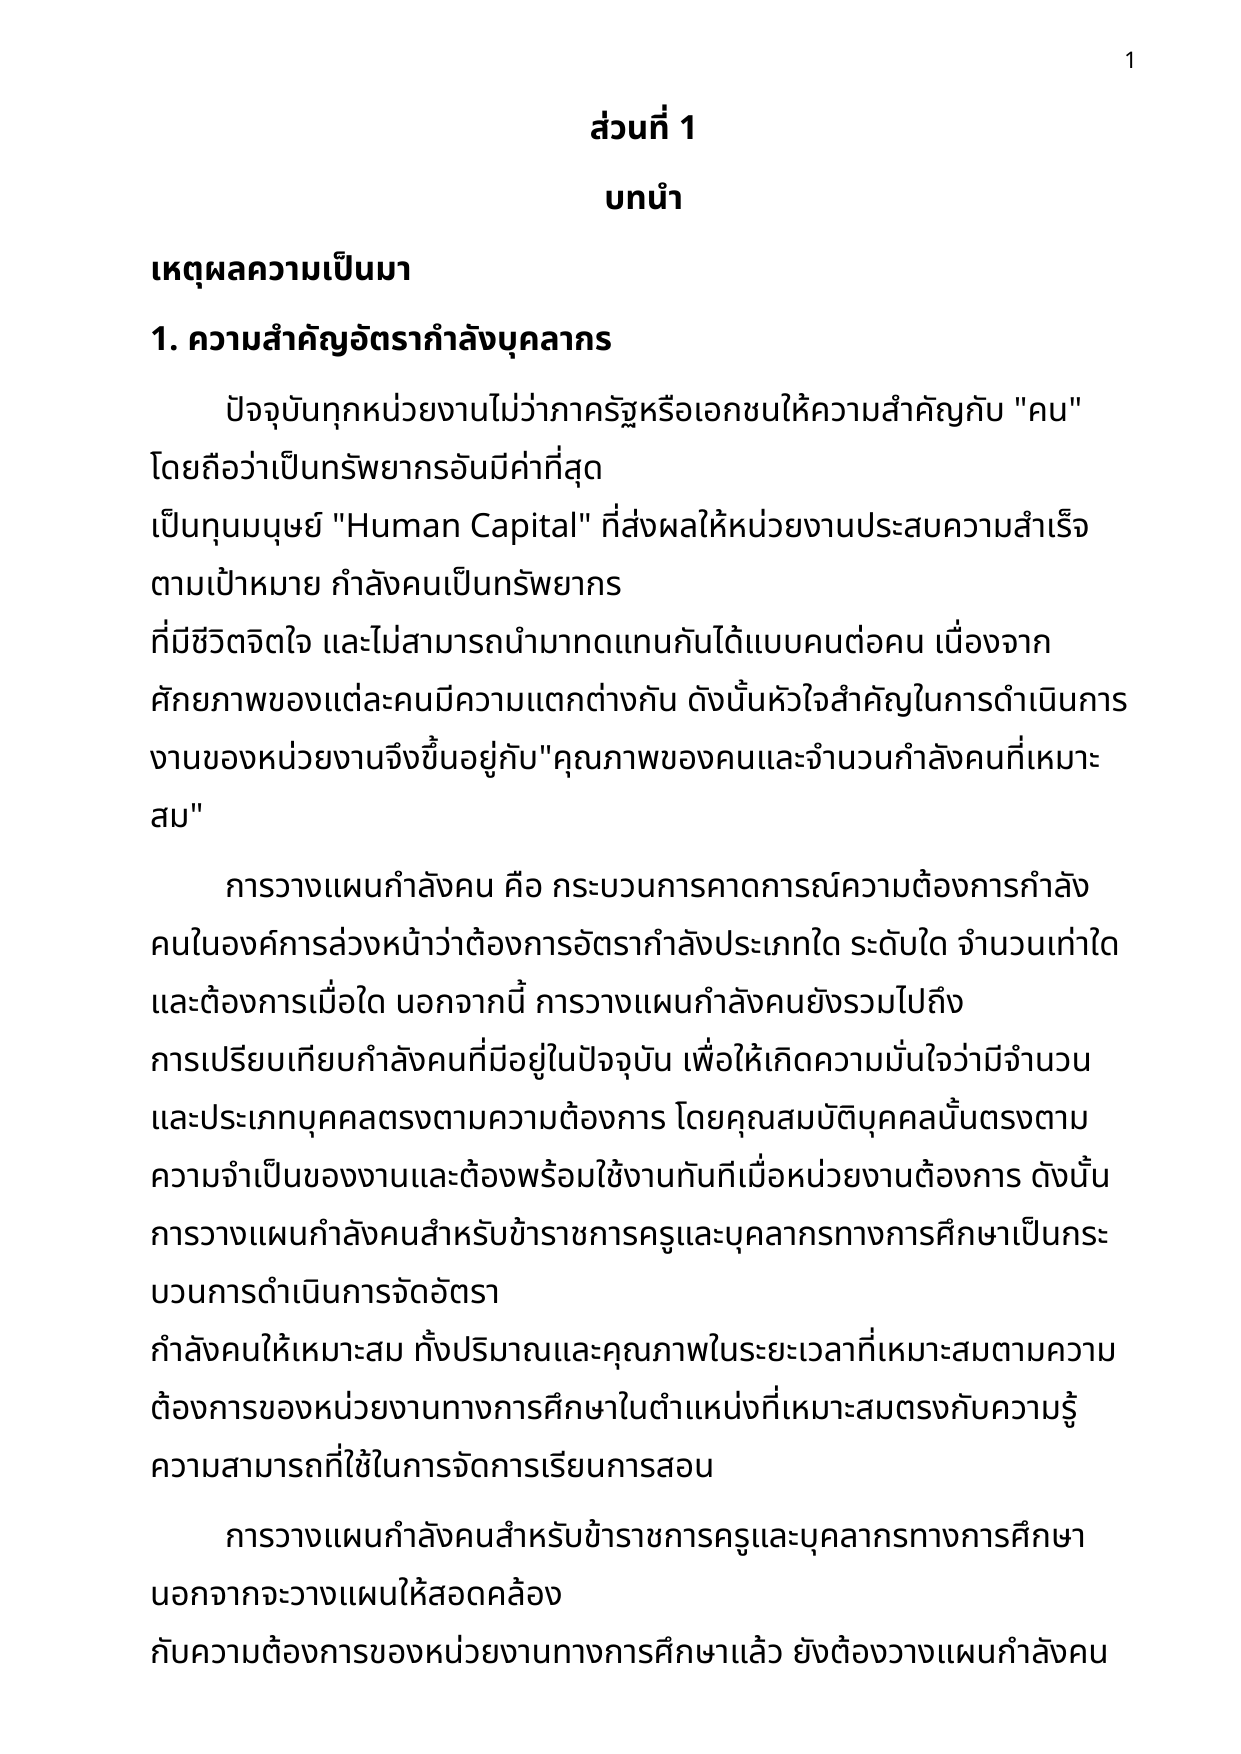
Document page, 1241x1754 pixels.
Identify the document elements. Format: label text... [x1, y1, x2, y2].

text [150, 1512, 1137, 1678]
text ปัจจุบันทุกหน่วยงานไม่ว่าภาครัฐหรือเอกชนให้ความสำคัญกับ "คน" โดยถือว่าเป็นทรัพยากรอันมีค่าที่สุด เป็นทุนมนุษย์ "Human Capital" ที่ส่งผลให้หน่วยงานประสบความสำเร็จตามเป้าหมาย กำลังคนเป็นทรัพยากร ที่มีชีวิตจิตใจ และไม่สามารถนำมาทดแทนกันได้แบบคนต่อคน เนื่องจากศักยภาพของแต่ละคนมีความแตกต่างกัน ดังนั้นหัวใจสำคัญในการดำเนินการงานของหน่วยงานจึงขึ้นอยู่กับ"คุณภาพของคนและจำนวนกำลังคนที่เหมาะสม" [150, 386, 1137, 842]
text การวางแผนกำลังคน คือ กระบวนการคาดการณ์ความต้องการกำลังคนในองค์การล่วงหน้าว่าต้องการอัตรากำลังประเภทใด ระดับใด จำนวนเท่าใดและต้องการเมื่อใด นอกจากนี้ การวางแผนกำลังคนยังรวมไปถึง การเปรียบเทียบกำลังคนที่มีอยู่ในปัจจุบัน เพื่อให้เกิดความมั่นใจว่ามีจำนวนและประเภทบุคคลตรงตามความต้องการ โดยคุณสมบัติบุคคลนั้นตรงตามความจำเป็นของงานและต้องพร้อมใช้งานทันทีเมื่อหน่วยงานต้องการ ดังนั้น การวางแผนกำลังคนสำหรับข้าราชการครูและบุคลากรทางการศึกษาเป็นกระบวนการดำเนินการจัดอัตรา [150, 862, 1137, 1318]
text บทนำ [150, 174, 1137, 225]
text 1. ความสำคัญอัตรากำลังบุคลากร [150, 315, 1137, 366]
text ส่วนที่ 1 [150, 104, 1137, 154]
text กำลังคนให้เหมาะสม ทั้งปริมาณและคุณภาพในระยะเวลาที่เหมาะสมตามความต้องการของหน่วยงานทางการศึกษาในตำแหน่งที่เหมาะสมตรงกับความรู้ความสามารถที่ใช้ในการจัดการเรียนการสอน [150, 1326, 1137, 1492]
text เหตุผลความเป็นมา [150, 245, 1137, 295]
